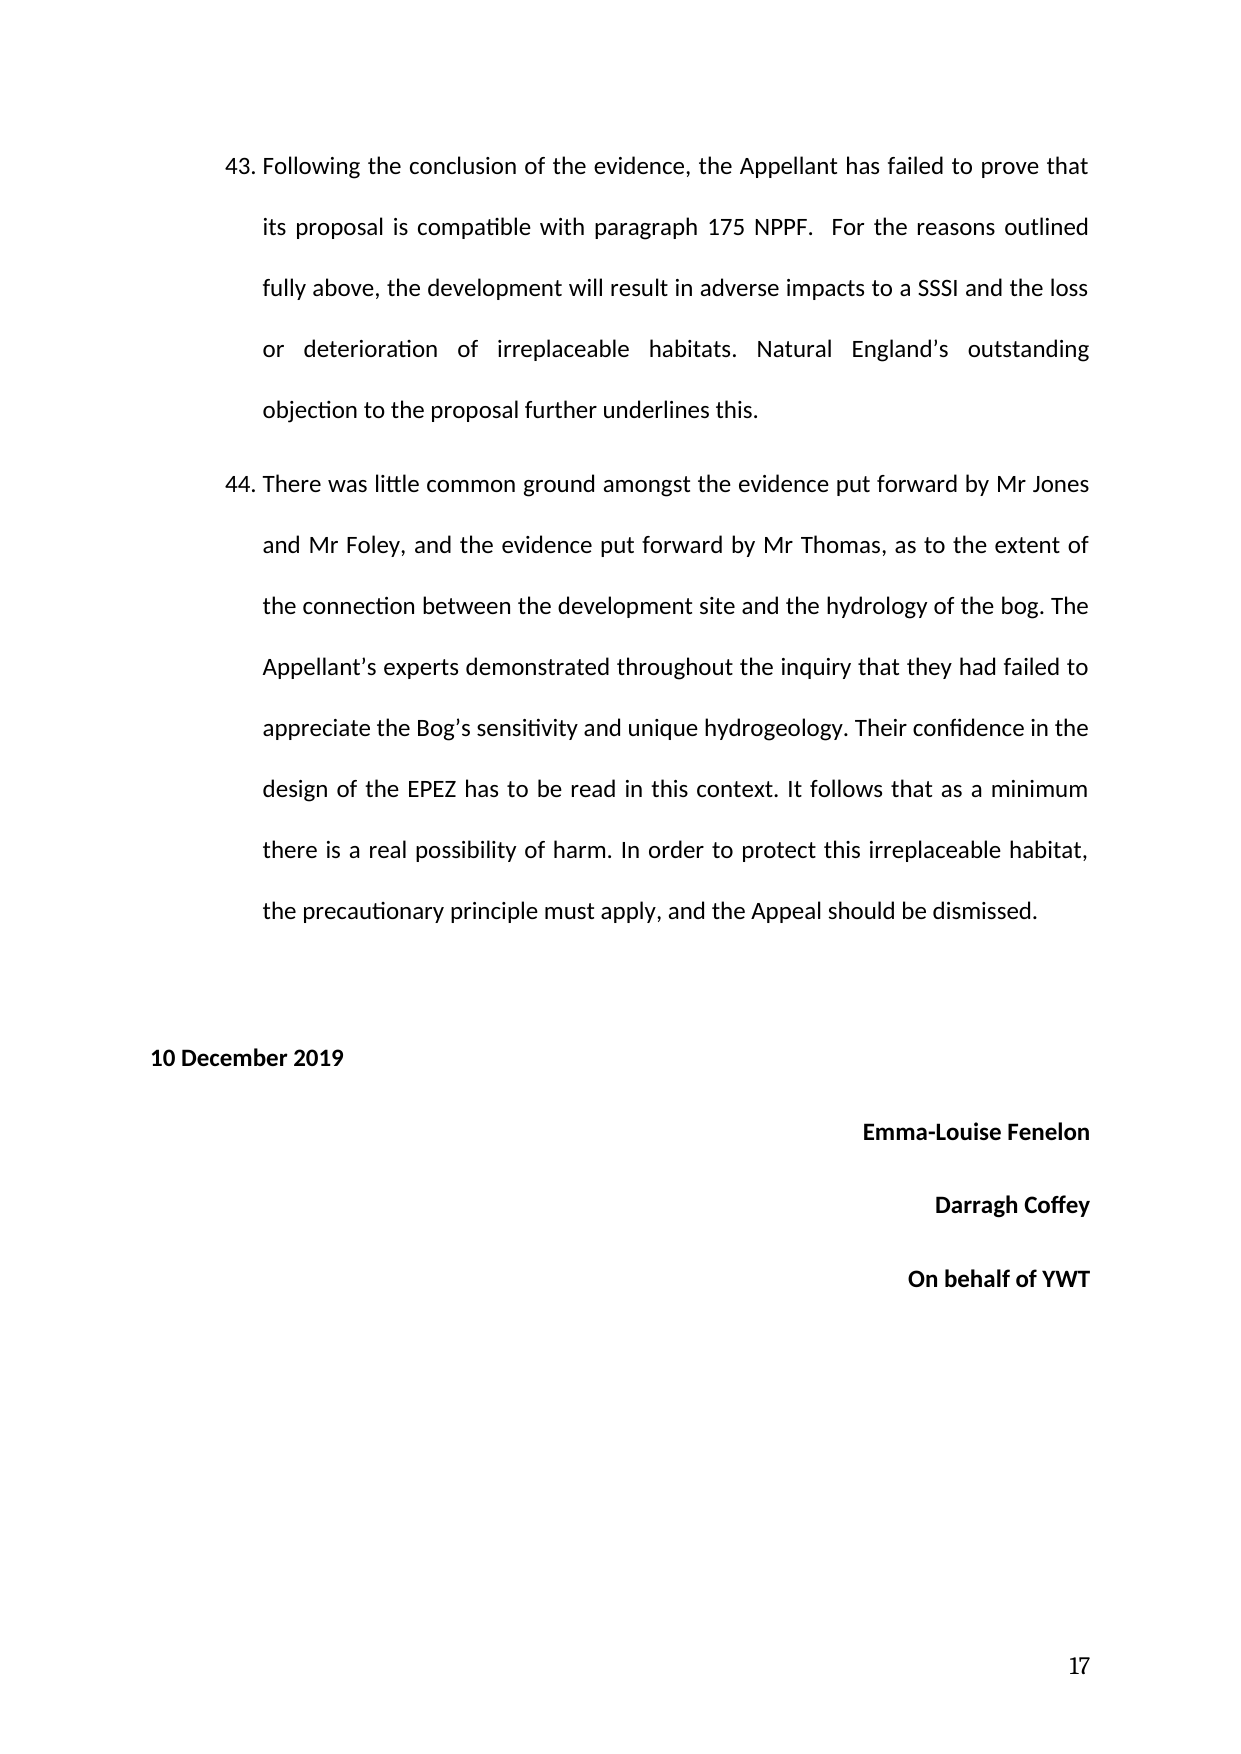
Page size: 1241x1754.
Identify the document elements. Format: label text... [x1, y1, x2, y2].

text Darragh Coffey [150, 1189, 1090, 1220]
list There was little common ground amongst the evidence put forward by Mr Jones and Mr Foley, and the evidence put forward by Mr Thomas, as to the extent of the connection between the development site and the hydrology of the bog. The Appellant’s experts demonstrated throughout the inquiry that they had failed to appreciate the Bog’s sensitivity and unique hydrogeology. Their confidence in the design of the EPEZ has to be read in this context. It follows that as a minimum there is a real possibility of harm. In order to protect this irreplaceable habitat, the precautionary principle must apply, and the Appeal should be dismissed. [225, 468, 1090, 926]
text Emma-Louise Fenelon [150, 1116, 1090, 1146]
list Following the conclusion of the evidence, the Appellant has failed to prove that its proposal is compatible with paragraph 175 NPPF. For the reasons outlined fully above, the development will result in adverse impacts to a SSSI and the loss or deterioration of irreplaceable habitats. Natural England’s outstanding objection to the proposal further underlines this. [225, 150, 1090, 425]
text 10 December 2019 [150, 1042, 1090, 1073]
text On behalf of YWT [150, 1263, 1090, 1293]
